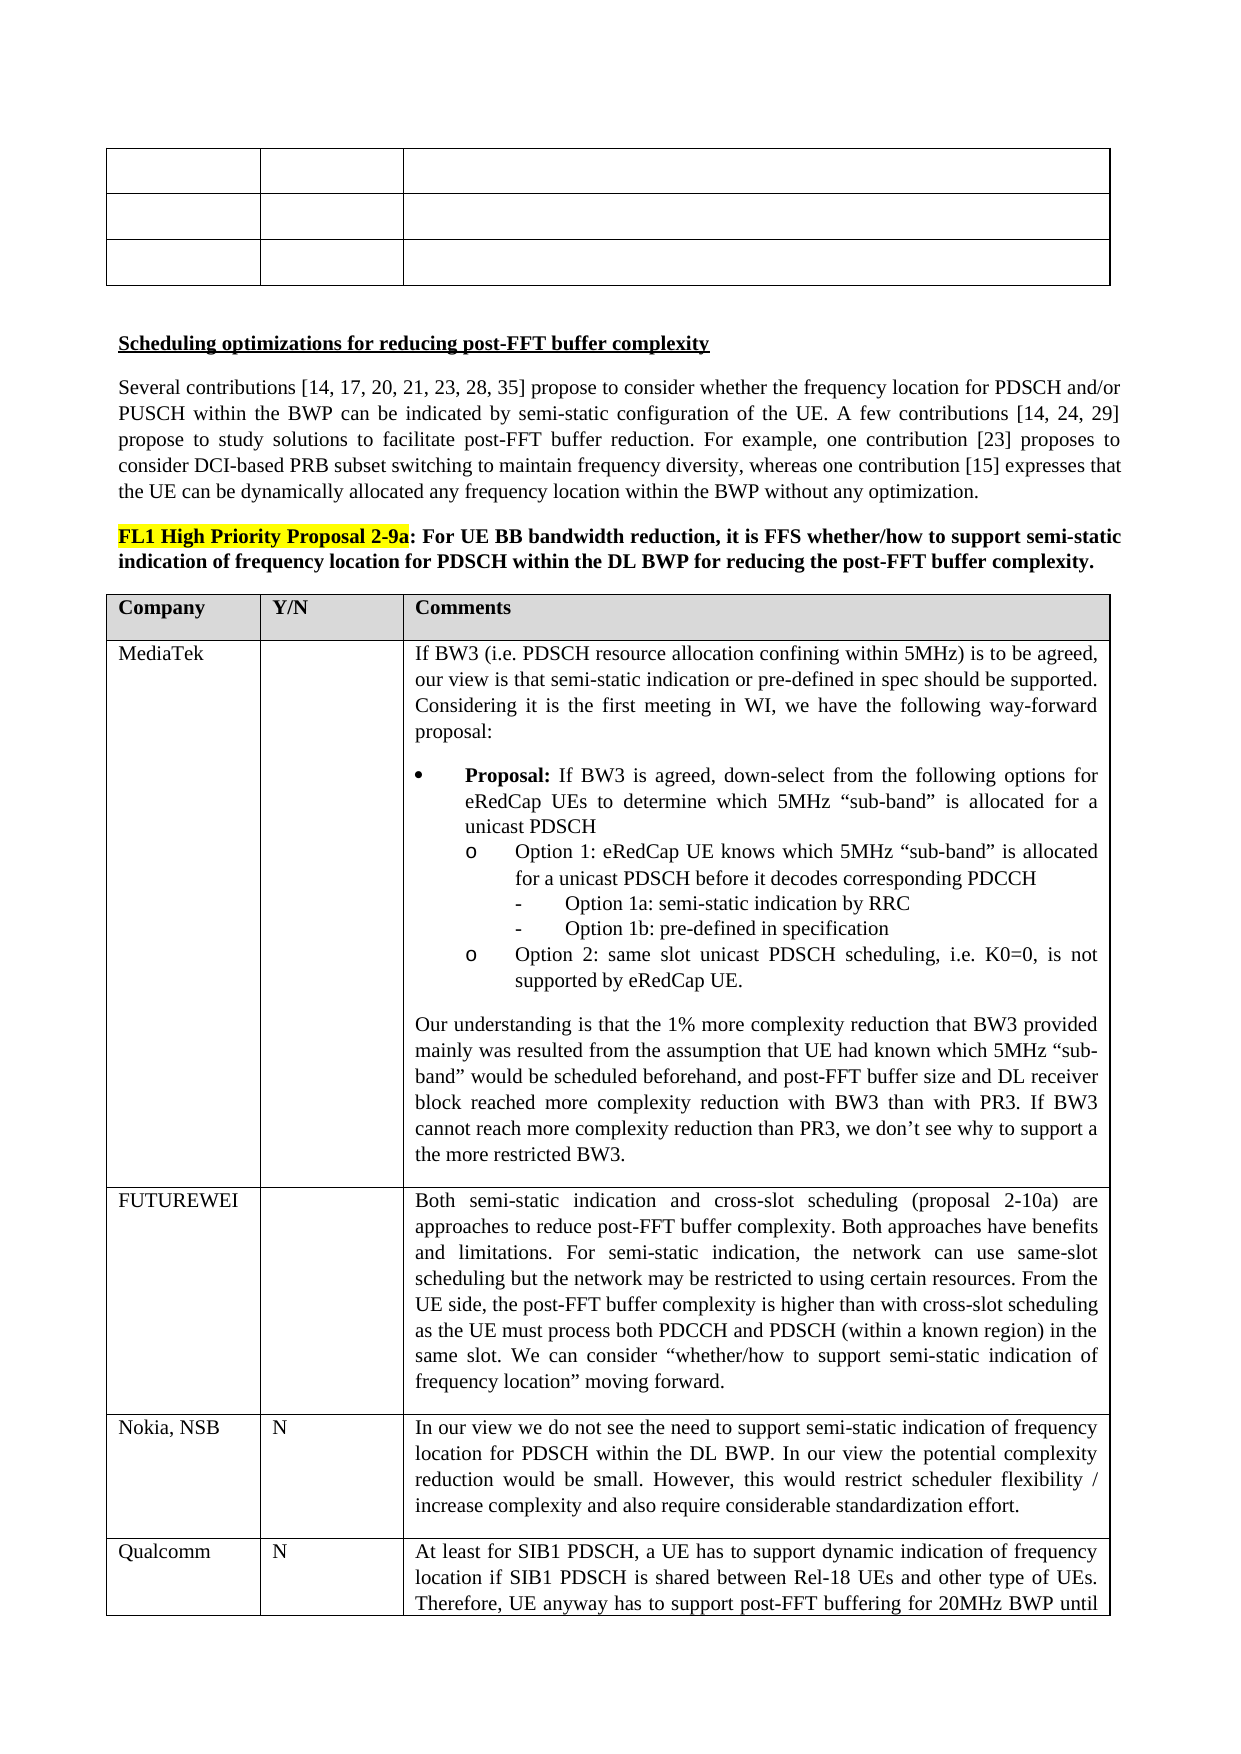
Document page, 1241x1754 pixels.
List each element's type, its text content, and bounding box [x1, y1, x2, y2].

table_cell If BW3 (i.e. PDSCH resource allocation confining within 5MHz) is to be agreed, our view is that semi-static indication or pre-defined in spec should be supported. Considering it is the first meeting in WI, we have the following way-forward proposal: Proposal: If BW3 is agreed, down-select from the following options for eRedCap UEs to determine which 5MHz “sub-band” is allocated for a unicast PDSCH Option 1: eRedCap UE knows which 5MHz “sub-band” is allocated for a unicast PDSCH before it decodes corresponding PDCCH Option 1a: semi-static indication by RRC Option 1b: pre-defined in specification Option 2: same slot unicast PDSCH scheduling, i.e. K0=0, is not supported by eRedCap UE. Our understanding is that the 1% more complexity reduction that BW3 provided mainly was resulted from the assumption that UE had known which 5MHz “sub-band” would be scheduled beforehand, and post-FFT buffer size and DL receiver block reached more complexity reduction with BW3 than with PR3. If BW3 cannot reach more complexity reduction than PR3, we don’t see why to support a the more restricted BW3. [404, 641, 1109, 1187]
table_cell FUTUREWEI [107, 1188, 260, 1414]
table_cell MediaTek [107, 641, 260, 1187]
table_header Company [107, 595, 260, 640]
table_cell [404, 1539, 1109, 1614]
table_cell In our view we do not see the need to support semi-static indication of frequency location for PDSCH within the DL BWP. In our view the potential complexity reduction would be small. However, this would restrict scheduler flexibility / increase complexity and also require considerable standardization effort. [404, 1415, 1109, 1538]
table_cell Nokia, NSB [107, 1415, 260, 1538]
table_cell [261, 240, 403, 285]
table_cell [261, 641, 403, 1187]
table_cell Qualcomm [107, 1539, 260, 1614]
table_header Comments [404, 595, 1109, 640]
table_header Y/N [261, 595, 403, 640]
table_cell [404, 240, 1109, 285]
table_cell [107, 194, 260, 239]
table_cell [107, 240, 260, 285]
text Scheduling optimizations for reducing post-FFT buffer complexity [118, 330, 1122, 354]
table_cell [261, 194, 403, 239]
table_cell [404, 149, 1109, 193]
table_cell [261, 149, 403, 193]
table_cell [107, 149, 260, 193]
table_cell N [261, 1415, 403, 1538]
table_cell [404, 194, 1109, 239]
table_cell Both semi-static indication and cross-slot scheduling (proposal 2-10a) are approaches to reduce post-FFT buffer complexity. Both approaches have benefits and limitations. For semi-static indication, the network can use same-slot scheduling but the network may be restricted to using certain resources. From the UE side, the post-FFT buffer complexity is higher than with cross-slot scheduling as the UE must process both PDCCH and PDSCH (within a known region) in the same slot. We can consider “whether/how to support semi-static indication of frequency location” moving forward. [404, 1188, 1109, 1414]
table_cell N [261, 1539, 403, 1614]
text Several contributions [14, 17, 20, 21, 23, 28, 35] propose to consider whether the frequency location for PDSCH and/or PUSCH within the BWP can be indicated by semi-static configuration of the UE. A few contributions [14, 24, 29] propose to study solutions to facilitate post-FFT buffer reduction. For example, one contribution [23] proposes to consider DCI-based PRB subset switching to maintain frequency diversity, whereas one contribution [15] expresses that the UE can be dynamically allocated any frequency location within the BWP without any optimization. [118, 375, 1122, 503]
table_cell [261, 1188, 403, 1414]
text FL1 High Priority Proposal 2-9a: For UE BB bandwidth reduction, it is FFS whether/how to support semi-static indication of frequency location for PDSCH within the DL BWP for reducing the post-FFT buffer complexity. [118, 523, 1122, 573]
